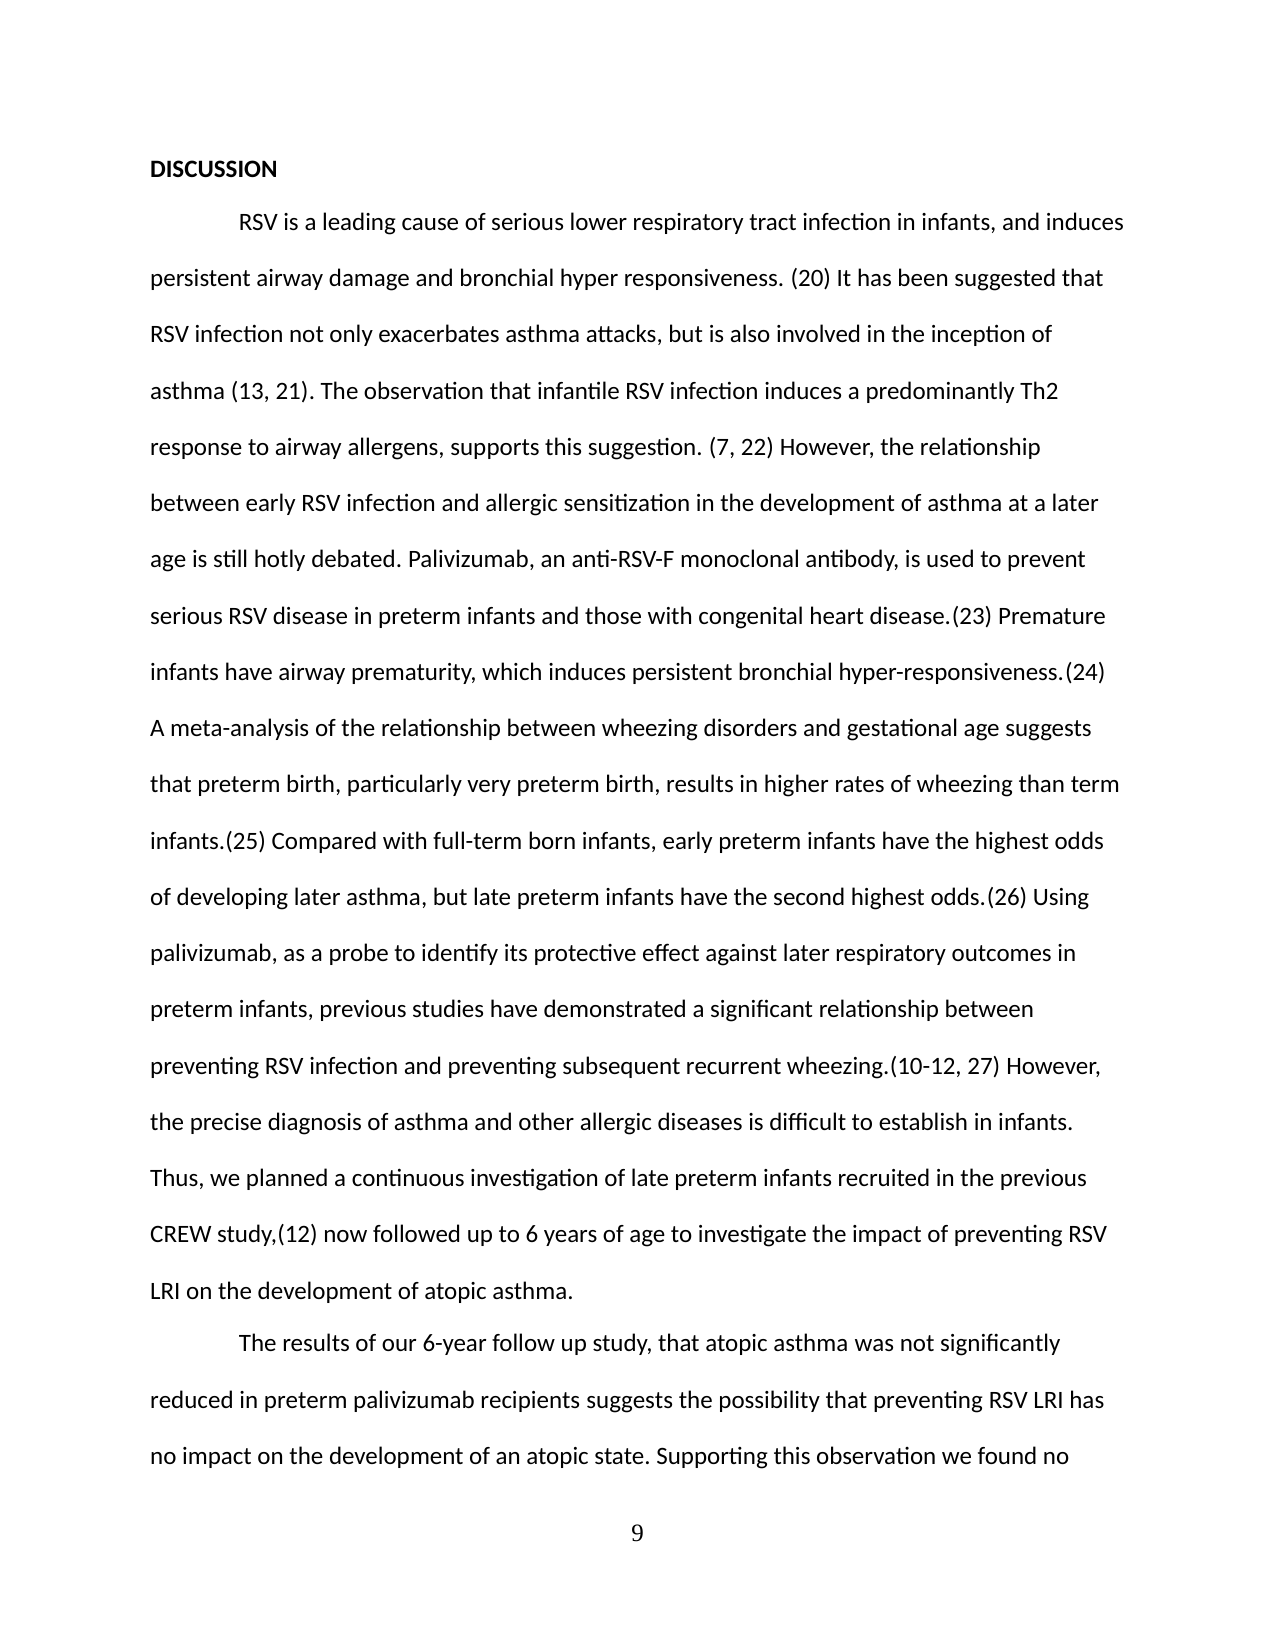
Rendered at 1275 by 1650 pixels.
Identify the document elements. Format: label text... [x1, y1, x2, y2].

text DISCUSSION [150, 150, 1124, 187]
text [150, 1324, 1124, 1474]
text RSV is a leading cause of serious lower respiratory tract infection in infants, and induces persistent airway damage and bronchial hyper responsiveness. (20) It has been suggested that RSV infection not only exacerbates asthma attacks, but is also involved in the inception of asthma (13, 21). The observation that infantile RSV infection induces a predominantly Th2 response to airway allergens, supports this suggestion. (7, 22) However, the relationship between early RSV infection and allergic sensitization in the development of asthma at a later age is still hotly debated. Palivizumab, an anti-RSV-F monoclonal antibody, is used to prevent serious RSV disease in preterm infants and those with congenital heart disease.(23) Premature infants have airway prematurity, which induces persistent bronchial hyper-responsiveness.(24) A meta-analysis of the relationship between wheezing disorders and gestational age suggests that preterm birth, particularly very preterm birth, results in higher rates of wheezing than term infants.(25) Compared with full-term born infants, early preterm infants have the highest odds of developing later asthma, but late preterm infants have the second highest odds.(26) Using palivizumab, as a probe to identify its protective effect against later respiratory outcomes in preterm infants, previous studies have demonstrated a significant relationship between preventing RSV infection and preventing subsequent recurrent wheezing.(10-12, 27) However, the precise diagnosis of asthma and other allergic diseases is difficult to establish in infants. Thus, we planned a continuous investigation of late preterm infants recruited in the previous CREW study,(12) now followed up to 6 years of age to investigate the impact of preventing RSV LRI on the development of atopic asthma. [150, 203, 1124, 1309]
